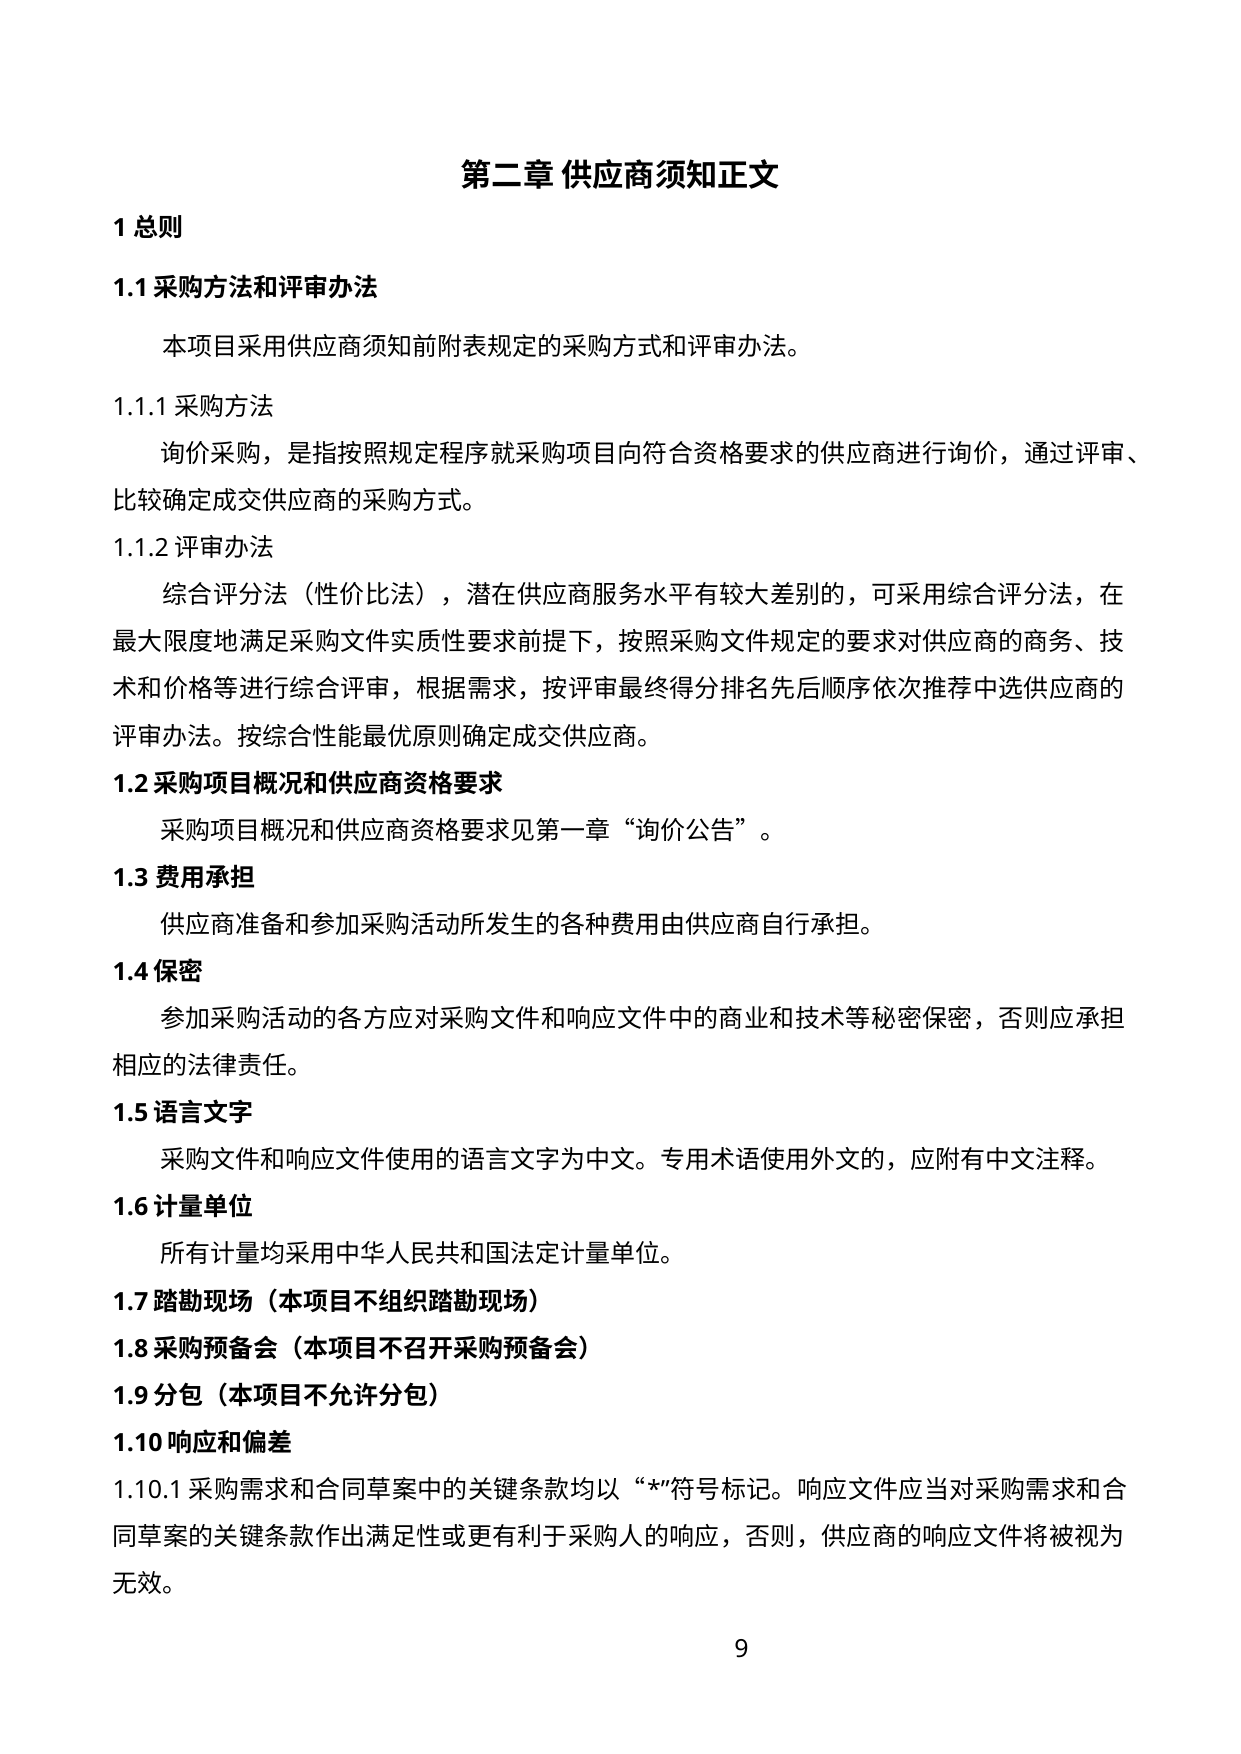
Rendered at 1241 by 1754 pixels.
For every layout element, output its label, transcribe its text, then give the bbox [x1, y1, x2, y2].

text 第二章 供应商须知正文 [112, 150, 1128, 195]
text 参加采购活动的各方应对采购文件和响应文件中的商业和技术等秘密保密，否则应承担相应的法律责任。 [112, 998, 1128, 1082]
text 1.1采购方法和评审办法 [112, 267, 1128, 303]
text 本项目采用供应商须知前附表规定的采购方式和评审办法。 [157, 327, 1128, 363]
text 1 总则 [112, 208, 1128, 244]
text 1.3 费用承担 [112, 857, 1128, 893]
text 1.7踏勘现场（本项目不组织踏勘现场） [112, 1281, 1128, 1317]
text 1.1.1采购方法 [112, 386, 1128, 423]
text 所有计量均采用中华人民共和国法定计量单位。 [112, 1234, 1128, 1270]
text 询价采购，是指按照规定程序就采购项目向符合资格要求的供应商进行询价，通过评审、比较确定成交供应商的采购方式。 [112, 433, 1128, 517]
text 1.6计量单位 [112, 1187, 1128, 1223]
text 1.8采购预备会（本项目不召开采购预备会） [112, 1328, 1128, 1364]
text 供应商准备和参加采购活动所发生的各种费用由供应商自行承担。 [112, 904, 1128, 941]
text 1.2采购项目概况和供应商资格要求 [112, 763, 1128, 799]
text 1.10响应和偏差 [112, 1422, 1128, 1458]
text 采购项目概况和供应商资格要求见第一章“询价公告”。 [112, 810, 1128, 846]
text 1.4保密 [112, 951, 1128, 988]
text 1.10.1采购需求和合同草案中的关键条款均以“*”符号标记。响应文件应当对采购需求和合同草案的关键条款作出满足性或更有利于采购人的响应，否则，供应商的响应文件将被视为无效。 [112, 1469, 1128, 1600]
text 1.5语言文字 [112, 1093, 1128, 1129]
text 1.1.2评审办法 [112, 528, 1128, 564]
text 采购文件和响应文件使用的语言文字为中文。专用术语使用外文的，应附有中文注释。 [112, 1140, 1128, 1176]
text 1.9分包（本项目不允许分包） [112, 1375, 1128, 1411]
text 综合评分法（性价比法），潜在供应商服务水平有较大差别的，可采用综合评分法，在最大限度地满足采购文件实质性要求前提下，按照采购文件规定的要求对供应商的商务、技术和价格等进行综合评审，根据需求，按评审最终得分排名先后顺序依次推荐中选供应商的评审办法。按综合性能最优原则确定成交供应商。 [112, 575, 1128, 752]
